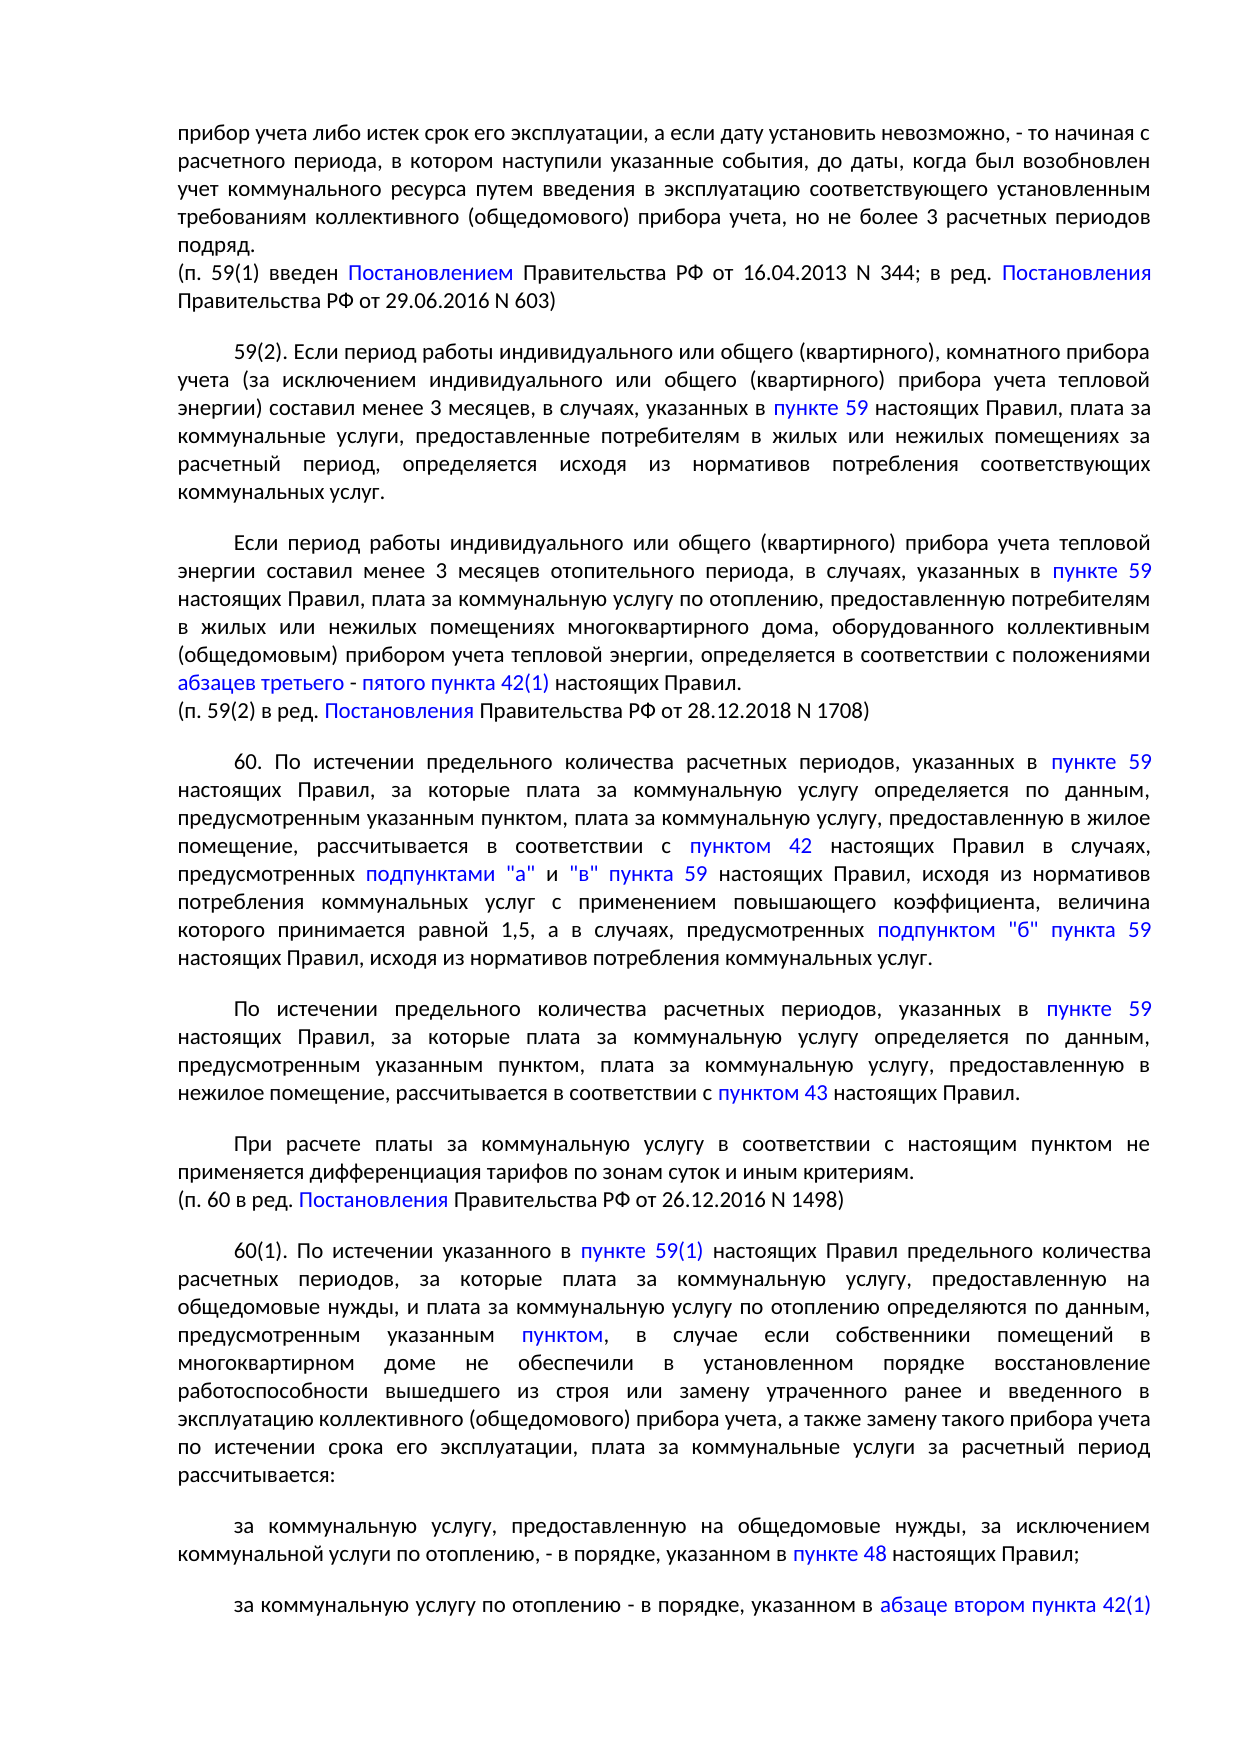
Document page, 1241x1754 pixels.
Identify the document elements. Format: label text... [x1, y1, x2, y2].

text 59(2). Если период работы индивидуального или общего (квартирного), комнатного прибора учета (за исключением индивидуального или общего (квартирного) прибора учета тепловой энергии) составил менее 3 месяцев, в случаях, указанных в пункте 59 настоящих Правил, плата за коммунальные услуги, предоставленные потребителям в жилых или нежилых помещениях за расчетный период, определяется исходя из нормативов потребления соответствующих коммунальных услуг. [177, 337, 1152, 505]
text (п. 60 в ред. Постановления Правительства РФ от 26.12.2016 N 1498) [177, 1185, 1152, 1213]
text за коммунальную услугу, предоставленную на общедомовые нужды, за исключением коммунальной услуги по отоплению, - в порядке, указанном в пункте 48 настоящих Правил; [177, 1511, 1152, 1567]
text (п. 59(2) в ред. Постановления Правительства РФ от 28.12.2018 N 1708) [177, 696, 1152, 724]
text 60(1). По истечении указанного в пункте 59(1) настоящих Правил предельного количества расчетных периодов, за которые плата за коммунальную услугу, предоставленную на общедомовые нужды, и плата за коммунальную услугу по отоплению определяются по данным, предусмотренным указанным пунктом, в случае если собственники помещений в многоквартирном доме не обеспечили в установленном порядке восстановление работоспособности вышедшего из строя или замену утраченного ранее и введенного в эксплуатацию коллективного (общедомового) прибора учета, а также замену такого прибора учета по истечении срока его эксплуатации, плата за коммунальные услуги за расчетный период рассчитывается: [177, 1236, 1152, 1488]
text (п. 59(1) введен Постановлением Правительства РФ от 16.04.2013 N 344; в ред. Постановления Правительства РФ от 29.06.2016 N 603) [177, 258, 1152, 314]
text Если период работы индивидуального или общего (квартирного) прибора учета тепловой энергии составил менее 3 месяцев отопительного периода, в случаях, указанных в пункте 59 настоящих Правил, плата за коммунальную услугу по отоплению, предоставленную потребителям в жилых или нежилых помещениях многоквартирного дома, оборудованного коллективным (общедомовым) прибором учета тепловой энергии, определяется в соответствии с положениями абзацев третьего - пятого пункта 42(1) настоящих Правил. [177, 528, 1152, 696]
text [177, 118, 1152, 258]
text По истечении предельного количества расчетных периодов, указанных в пункте 59 настоящих Правил, за которые плата за коммунальную услугу определяется по данным, предусмотренным указанным пунктом, плата за коммунальную услугу, предоставленную в нежилое помещение, рассчитывается в соответствии с пунктом 43 настоящих Правил. [177, 994, 1152, 1106]
text 60. По истечении предельного количества расчетных периодов, указанных в пункте 59 настоящих Правил, за которые плата за коммунальную услугу определяется по данным, предусмотренным указанным пунктом, плата за коммунальную услугу, предоставленную в жилое помещение, рассчитывается в соответствии с пунктом 42 настоящих Правил в случаях, предусмотренных подпунктами "а" и "в" пункта 59 настоящих Правил, исходя из нормативов потребления коммунальных услуг с применением повышающего коэффициента, величина которого принимается равной 1,5, а в случаях, предусмотренных подпунктом "б" пункта 59 настоящих Правил, исходя из нормативов потребления коммунальных услуг. [177, 747, 1152, 971]
text При расчете платы за коммунальную услугу в соответствии с настоящим пунктом не применяется дифференциация тарифов по зонам суток и иным критериям. [177, 1129, 1152, 1185]
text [177, 1590, 1152, 1618]
